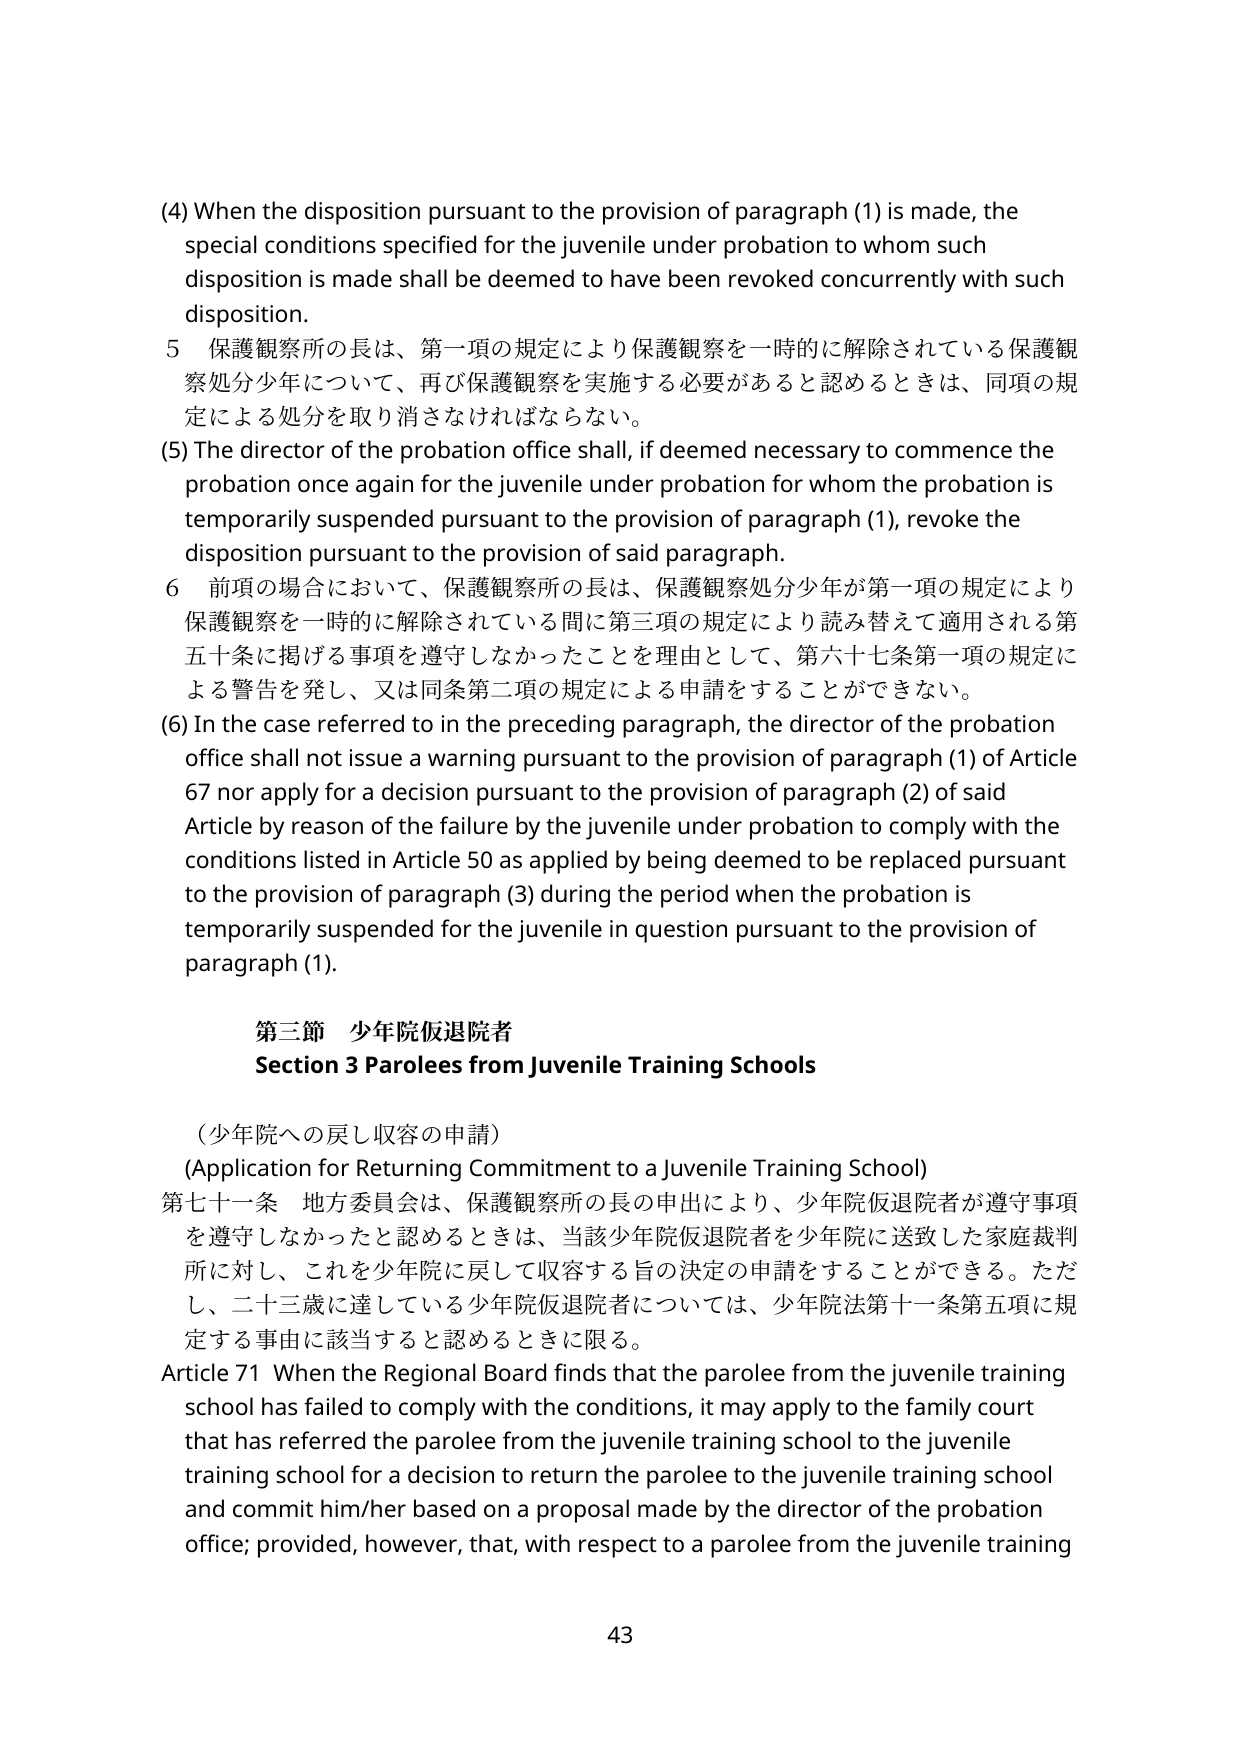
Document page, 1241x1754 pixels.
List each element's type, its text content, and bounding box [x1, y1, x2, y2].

text 第三節 少年院仮退院者 [253, 1014, 1079, 1048]
text (5) The director of the probation office shall, if deemed necessary to commence the probation once again for the juvenile under probation for whom the probation is temporarily suspended pursuant to the provision of paragraph (1), revoke the disposition pursuant to the provision of said paragraph. [161, 433, 1079, 569]
text ６ 前項の場合において、保護観察所の長は、保護観察処分少年が第一項の規定により保護観察を一時的に解除されている間に第三項の規定により読み替えて適用される第五十条に掲げる事項を遵守しなかったことを理由として、第六十七条第一項の規定による警告を発し、又は同条第二項の規定による申請をすることができない。 [161, 569, 1079, 706]
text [161, 1355, 1079, 1560]
text (Application for Returning Commitment to a Juvenile Training School) [184, 1150, 1079, 1184]
text (4) When the disposition pursuant to the provision of paragraph (1) is made, the special conditions specified for the juvenile under probation to whom such disposition is made shall be deemed to have been revoked concurrently with such disposition. [161, 194, 1079, 330]
text Section 3 Parolees from Juvenile Training Schools [253, 1048, 1079, 1082]
text （少年院への戻し収容の申請） [184, 1116, 1079, 1150]
text 第七十一条 地方委員会は、保護観察所の長の申出により、少年院仮退院者が遵守事項を遵守しなかったと認めるときは、当該少年院仮退院者を少年院に送致した家庭裁判所に対し、これを少年院に戻して収容する旨の決定の申請をすることができる。ただし、二十三歳に達している少年院仮退院者については、少年院法第十一条第五項に規定する事由に該当すると認めるときに限る。 [161, 1184, 1079, 1355]
text (6) In the case referred to in the preceding paragraph, the director of the probation office shall not issue a warning pursuant to the provision of paragraph (1) of Article 67 nor apply for a decision pursuant to the provision of paragraph (2) of said Article by reason of the failure by the juvenile under probation to comply with the conditions listed in Article 50 as applied by being deemed to be replaced pursuant to the provision of paragraph (3) during the period when the probation is temporarily suspended for the juvenile in question pursuant to the provision of paragraph (1). [161, 706, 1079, 979]
text ５ 保護観察所の長は、第一項の規定により保護観察を一時的に解除されている保護観察処分少年について、再び保護観察を実施する必要があると認めるときは、同項の規定による処分を取り消さなければならない。 [161, 330, 1079, 433]
